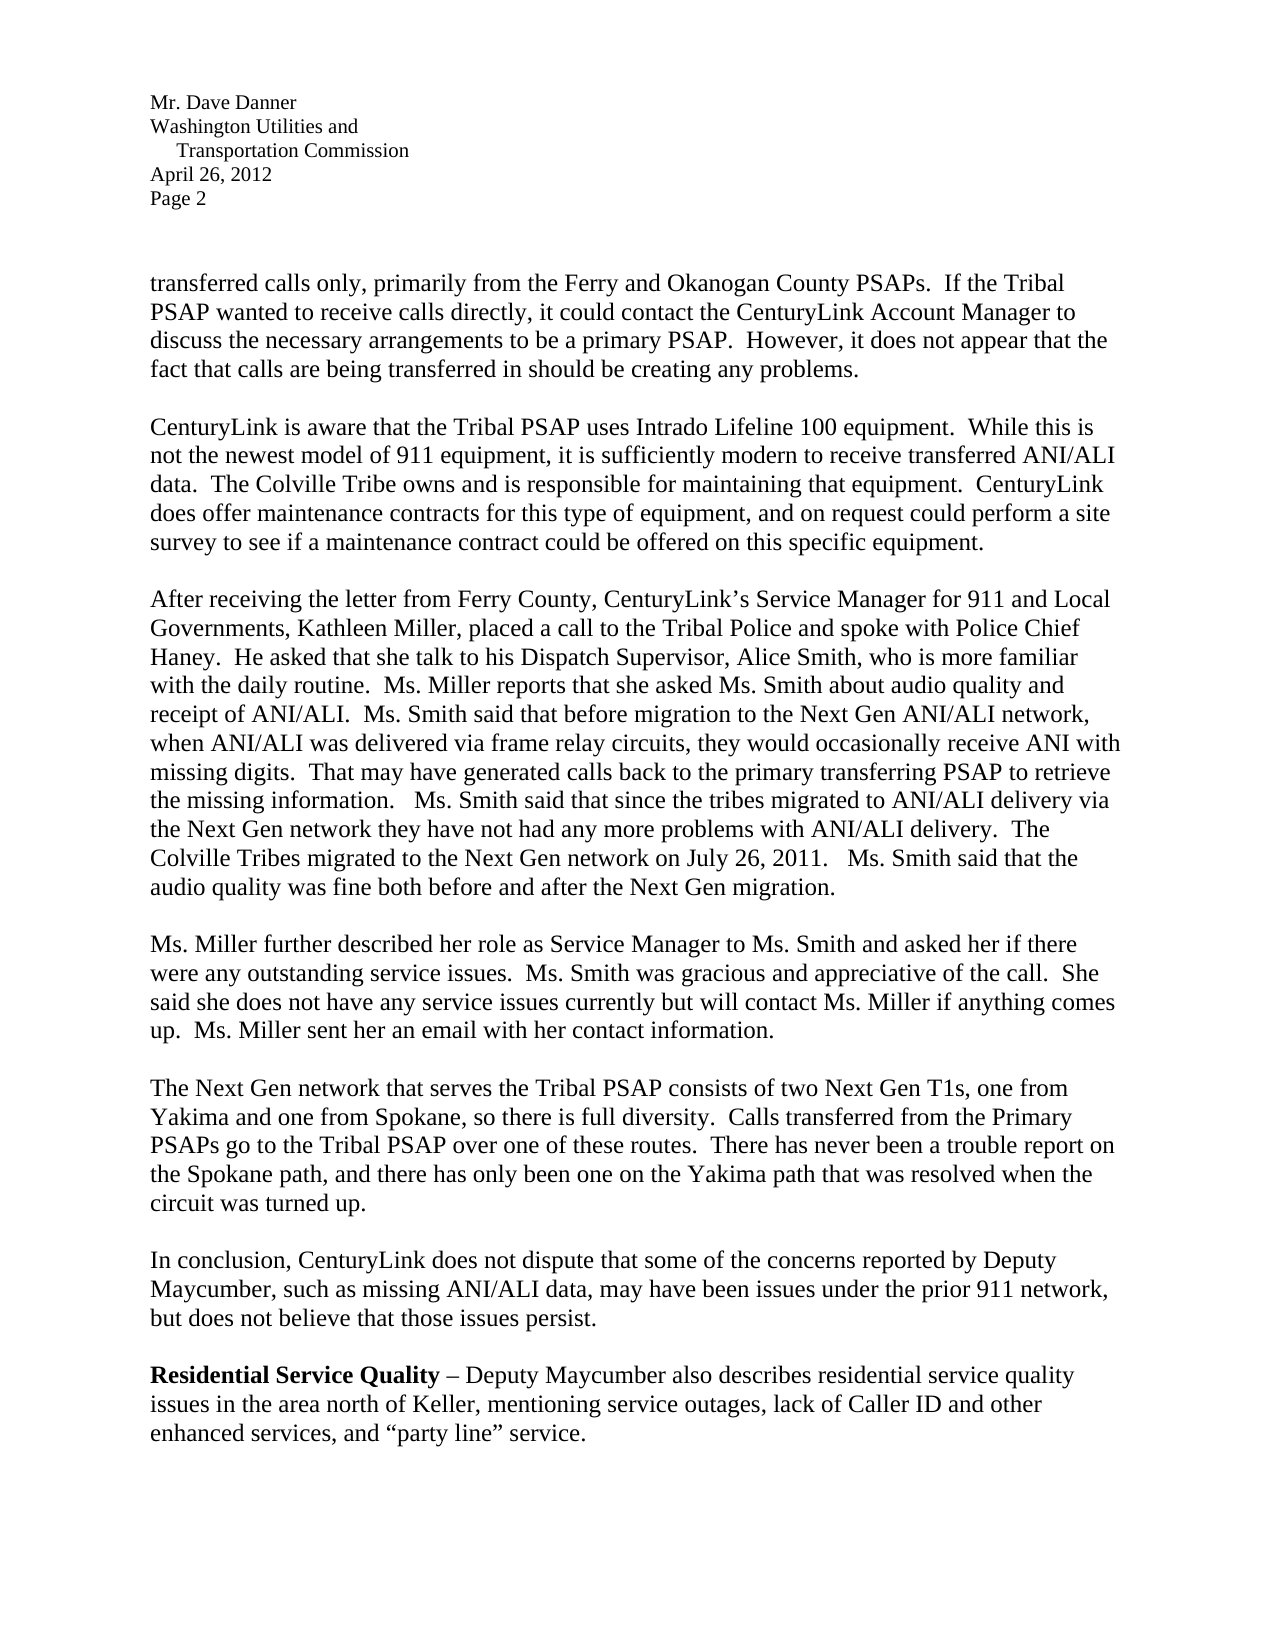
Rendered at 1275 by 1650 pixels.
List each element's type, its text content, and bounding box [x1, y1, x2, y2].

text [150, 268, 1125, 383]
text CenturyLink is aware that the Tribal PSAP uses Intrado Lifeline 100 equipment. While this is not the newest model of 911 equipment, it is sufficiently modern to receive transferred ANI/ALI data. The Colville Tribe owns and is responsible for maintaining that equipment. CenturyLink does offer maintenance contracts for this type of equipment, and on request could perform a site survey to see if a maintenance contract could be offered on this specific equipment. [150, 412, 1125, 555]
text Ms. Miller further described her role as Service Manager to Ms. Smith and asked her if there were any outstanding service issues. Ms. Smith was gracious and appreciative of the call. She said she does not have any service issues currently but will contact Ms. Miller if anything comes up. Ms. Miller sent her an email with her contact information. [150, 929, 1125, 1044]
text After receiving the letter from Ferry County, CenturyLink’s Service Manager for 911 and Local Governments, Kathleen Miller, placed a call to the Tribal Police and spoke with Police Chief Haney. He asked that she talk to his Dispatch Supervisor, Alice Smith, who is more familiar with the daily routine. Ms. Miller reports that she asked Ms. Smith about audio quality and receipt of ANI/ALI. Ms. Smith said that before migration to the Next Gen ANI/ALI network, when ANI/ALI was delivered via frame relay circuits, they would occasionally receive ANI with missing digits. That may have generated calls back to the primary transferring PSAP to retrieve the missing information. Ms. Smith said that since the tribes migrated to ANI/ALI delivery via the Next Gen network they have not had any more problems with ANI/ALI delivery. The Colville Tribes migrated to the Next Gen network on July 26, 2011. Ms. Smith said that the audio quality was fine both before and after the Next Gen migration. [150, 584, 1125, 900]
text Residential Service Quality – Deputy Maycumber also describes residential service quality issues in the area north of Keller, mentioning service outages, lack of Caller ID and other enhanced services, and “party line” service. [150, 1360, 1125, 1447]
text In conclusion, CenturyLink does not dispute that some of the concerns reported by Deputy Maycumber, such as missing ANI/ALI data, may have been issues under the prior 911 network, but does not believe that those issues persist. [150, 1245, 1125, 1332]
text The Next Gen network that serves the Tribal PSAP consists of two Next Gen T1s, one from Yakima and one from Spokane, so there is full diversity. Calls transferred from the Primary PSAPs go to the Tribal PSAP over one of these routes. There has never been a trouble report on the Spokane path, and there has only been one on the Yakima path that was resolved when the circuit was turned up. [150, 1073, 1125, 1217]
